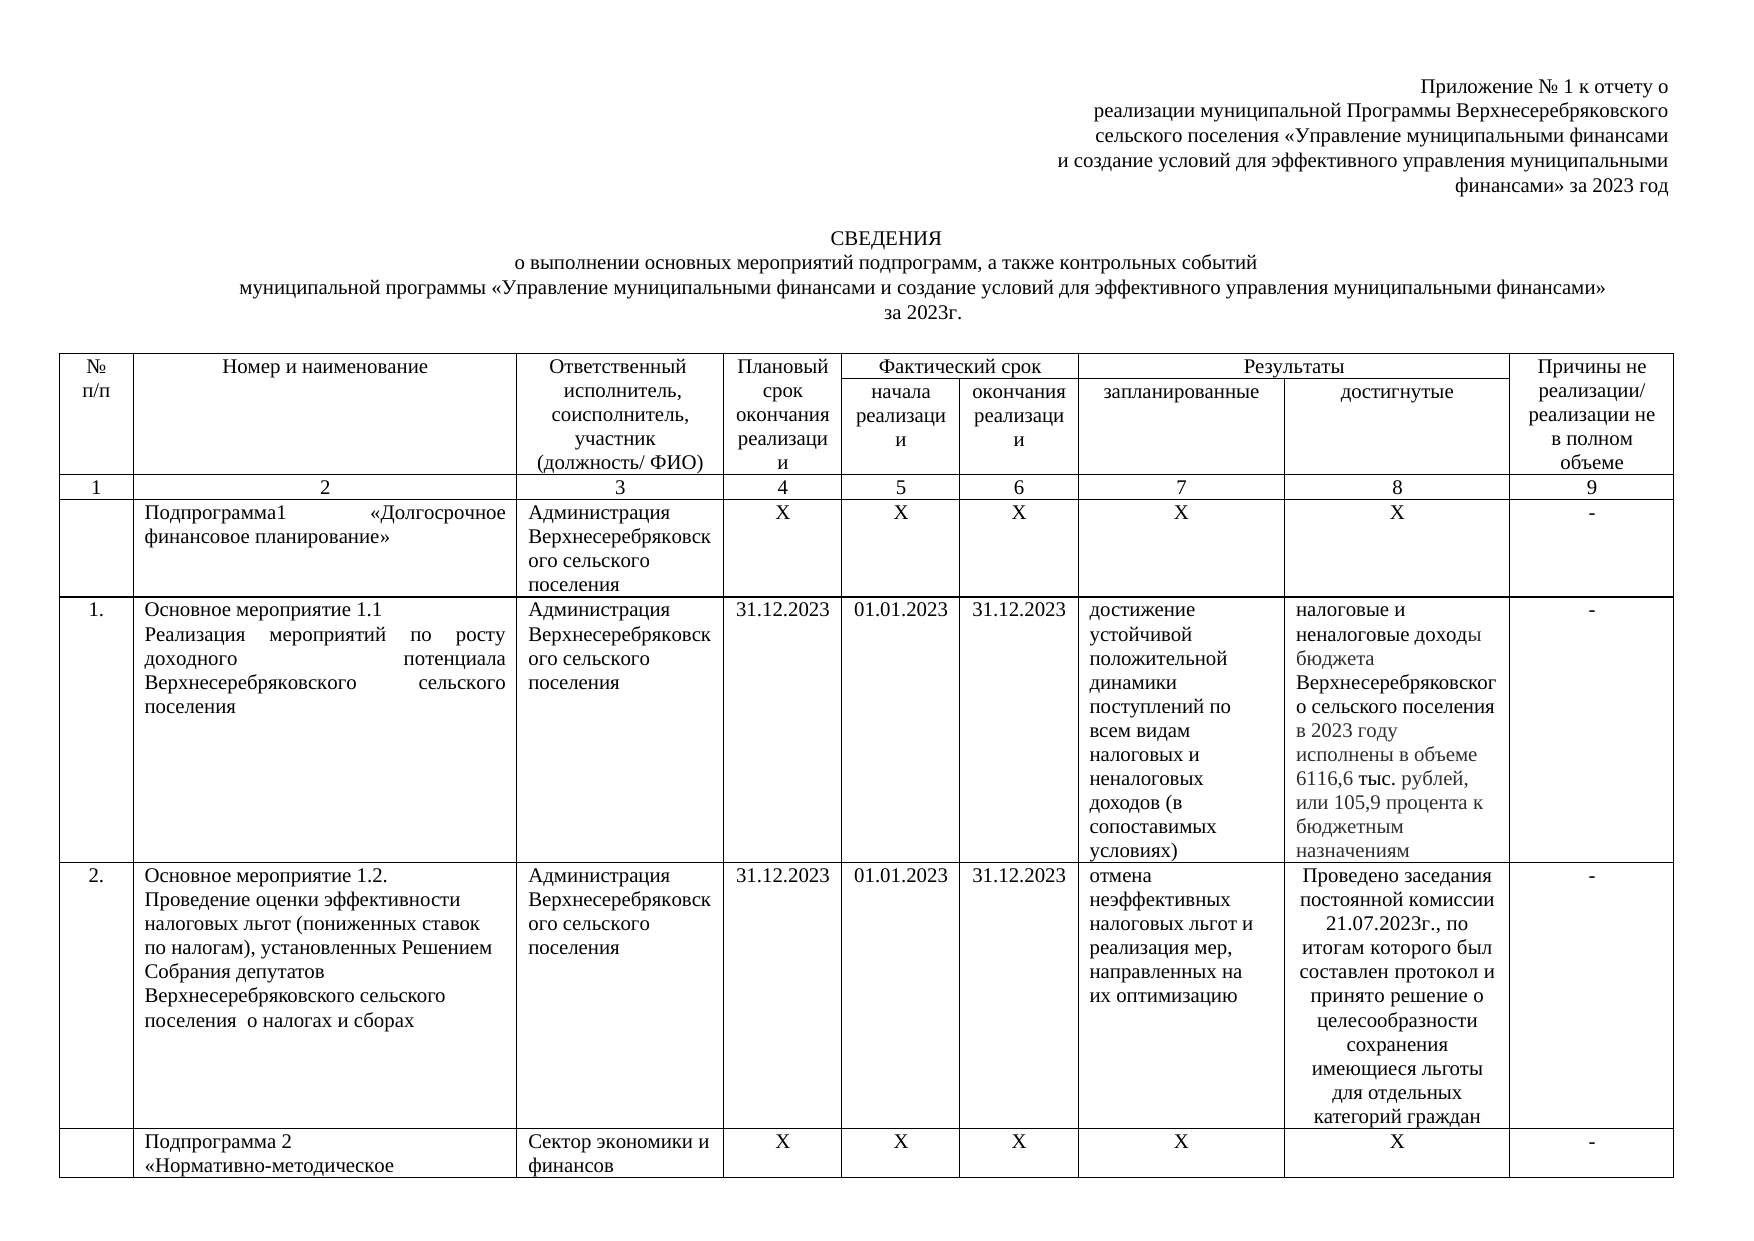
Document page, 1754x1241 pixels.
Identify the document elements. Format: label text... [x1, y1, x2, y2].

table_header Плановый срок окончания реализации [724, 354, 841, 474]
table_cell налоговые и неналоговые доходы бюджета Верхнесеребряковского сельского поселения в 2023 году исполнены в объеме 6116,6 тыс. рублей, или 105,9 процента к бюджетным назначениям [1285, 598, 1509, 862]
table_cell Х [1285, 1129, 1509, 1177]
table_cell достижение устойчивой положительной динамики поступлений по всем видам налоговых и неналоговых доходов (в сопоставимых условиях) [1079, 598, 1284, 862]
text муниципальной программы «Управление муниципальными финансами и создание условий для эффективного управления муниципальными финансами» [103, 274, 1668, 299]
table_cell 6 [960, 475, 1078, 499]
table_cell Х [1285, 500, 1509, 596]
table_header Номер и наименование [134, 354, 516, 474]
table_cell 7 [1079, 475, 1284, 499]
text финансами» за 2023 год [103, 172, 1668, 197]
table_cell 4 [724, 475, 841, 499]
table_cell 8 [1285, 475, 1509, 499]
table_cell 3 [517, 475, 723, 499]
table_cell Х [724, 500, 841, 596]
table_cell Основное мероприятие 1.1 Реализация мероприятий по росту доходного потенциала Верхнесеребряковского сельского поселения [134, 598, 516, 862]
table_cell 2. [60, 863, 133, 1128]
table_cell Х [842, 500, 959, 596]
table_header Причины не реализации/ реализации не в полном объеме [1510, 354, 1673, 474]
table_cell Х [724, 1129, 841, 1177]
table_cell 1. [60, 598, 133, 862]
text СВЕДЕНИЯ [103, 226, 1668, 250]
table_cell Х [960, 500, 1078, 596]
table_cell запланированные [1079, 379, 1284, 474]
table_cell Х [1079, 500, 1284, 596]
table_cell Администрация Верхнесеребряковского сельского поселения [517, 863, 723, 1128]
table_cell Х [960, 1129, 1078, 1177]
table_cell 31.12.2023 [960, 598, 1078, 862]
table_cell достигнутые [1285, 379, 1509, 474]
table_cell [517, 1129, 723, 1177]
text сельского поселения «Управление муниципальными финансами [103, 122, 1668, 147]
table_cell Проведено заседания постоянной комиссии 21.07.2023г., по итогам которого был составлен протокол и принято решение о целесообразности сохранения имеющиеся льготы для отдельных категорий граждан [1285, 863, 1509, 1128]
text и создание условий для эффективного управления муниципальными [103, 147, 1668, 172]
table_cell 31.12.2023 [724, 598, 841, 862]
table_header Ответственный исполнитель, соисполнитель, участник (должность/ ФИО) [517, 354, 723, 474]
text за 2023г. [103, 299, 1668, 324]
table_header Результаты [1079, 354, 1509, 378]
table_cell - [1510, 863, 1673, 1128]
table_cell 9 [1510, 475, 1673, 499]
table_cell - [1510, 1129, 1673, 1177]
table_cell [60, 1129, 133, 1177]
text Приложение № 1 к отчету о [148, 74, 1668, 98]
table_cell окончания реализации [960, 379, 1078, 474]
text реализации муниципальной Программы Верхнесеребряковского [148, 98, 1668, 122]
table_cell Администрация Верхнесеребряковского сельского поселения [517, 598, 723, 862]
table_cell Администрация Верхнесеребряковского сельского поселения [517, 500, 723, 596]
table_cell начала реализации [842, 379, 959, 474]
table_cell отмена неэффективных налоговых льгот и реализация мер, направленных на их оптимизацию [1079, 863, 1284, 1128]
table_cell 5 [842, 475, 959, 499]
table_cell 31.12.2023 [724, 863, 841, 1128]
table_header Фактический срок [842, 354, 1078, 378]
table_cell Основное мероприятие 1.2. Проведение оценки эффективности налоговых льгот (пониженных ставок по налогам), установленных Решением Собрания депутатов Верхнесеребряковского сельского поселения о налогах и сборах [134, 863, 516, 1128]
table_cell [60, 500, 133, 596]
table_cell Х [842, 1129, 959, 1177]
table_cell 2 [134, 475, 516, 499]
table_cell Подпрограмма1 «Долгосрочное финансовое планирование» [134, 500, 516, 596]
table_cell - [1510, 598, 1673, 862]
text о выполнении основных мероприятий подпрограмм, а также контрольных событий [103, 250, 1668, 274]
table_cell 1 [60, 475, 133, 499]
table_cell 01.01.2023 [842, 863, 959, 1128]
table_cell - [1510, 500, 1673, 596]
table_header № п/п [60, 354, 133, 474]
table_cell 01.01.2023 [842, 598, 959, 862]
table_cell 31.12.2023 [960, 863, 1078, 1128]
table_cell Х [1079, 1129, 1284, 1177]
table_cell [134, 1129, 516, 1177]
